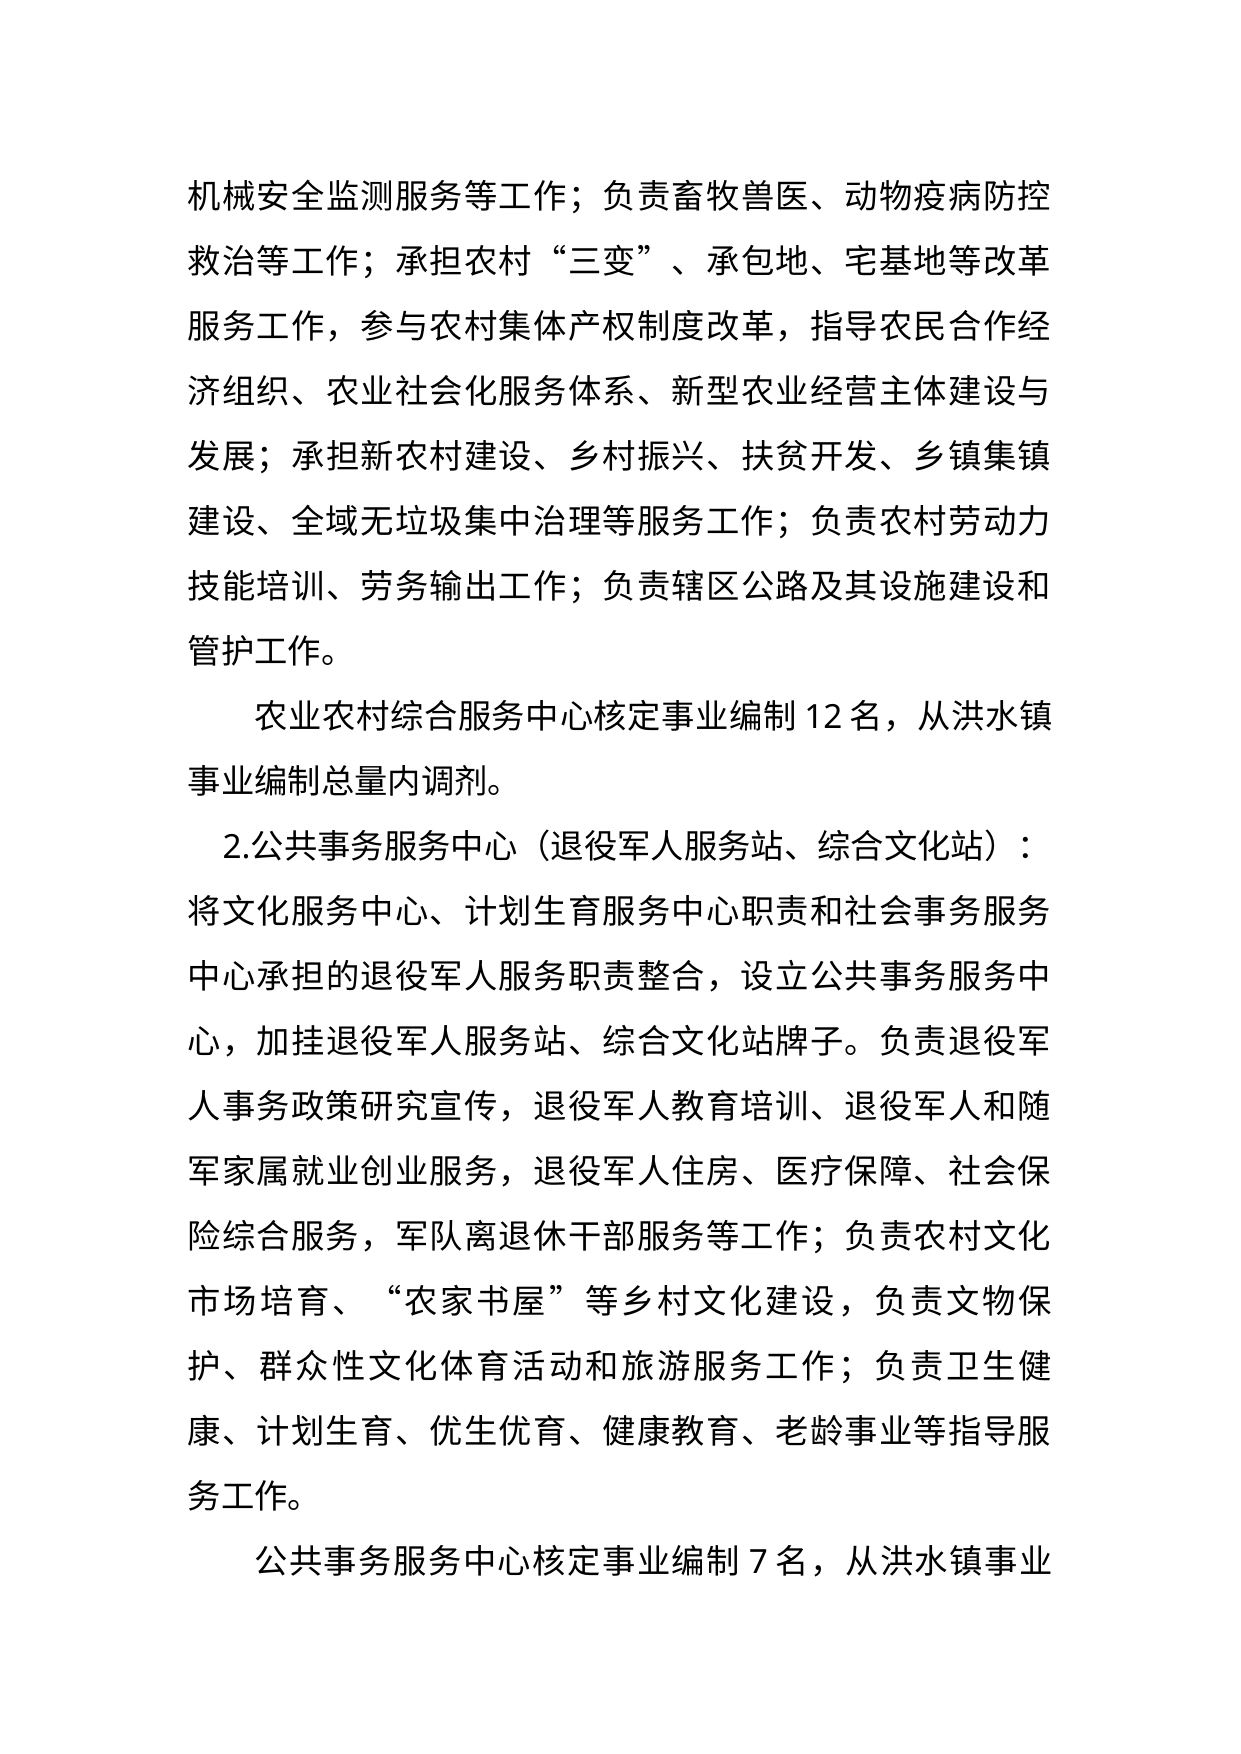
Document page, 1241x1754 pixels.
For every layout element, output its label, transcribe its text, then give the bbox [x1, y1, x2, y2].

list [187, 162, 1053, 682]
list 农业农村综合服务中心核定事业编制12名，从洪水镇事业编制总量内调剂。 2.公共事务服务中心（退役军人服务站、综合文化站）：将文化服务中心、计划生育服务中心职责和社会事务服务中心承担的退役军人服务职责整合，设立公共事务服务中心，加挂退役军人服务站、综合文化站牌子。负责退役军人事务政策研究宣传，退役军人教育培训、退役军人和随军家属就业创业服务，退役军人住房、医疗保障、社会保险综合服务，军队离退休干部服务等工作；负责农村文化市场培育、“农家书屋”等乡村文化建设，负责文物保护、群众性文化体育活动和旅游服务工作；负责卫生健康、计划生育、优生优育、健康教育、老龄事业等指导服务工作。 [187, 682, 1053, 1527]
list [187, 1527, 1053, 1592]
